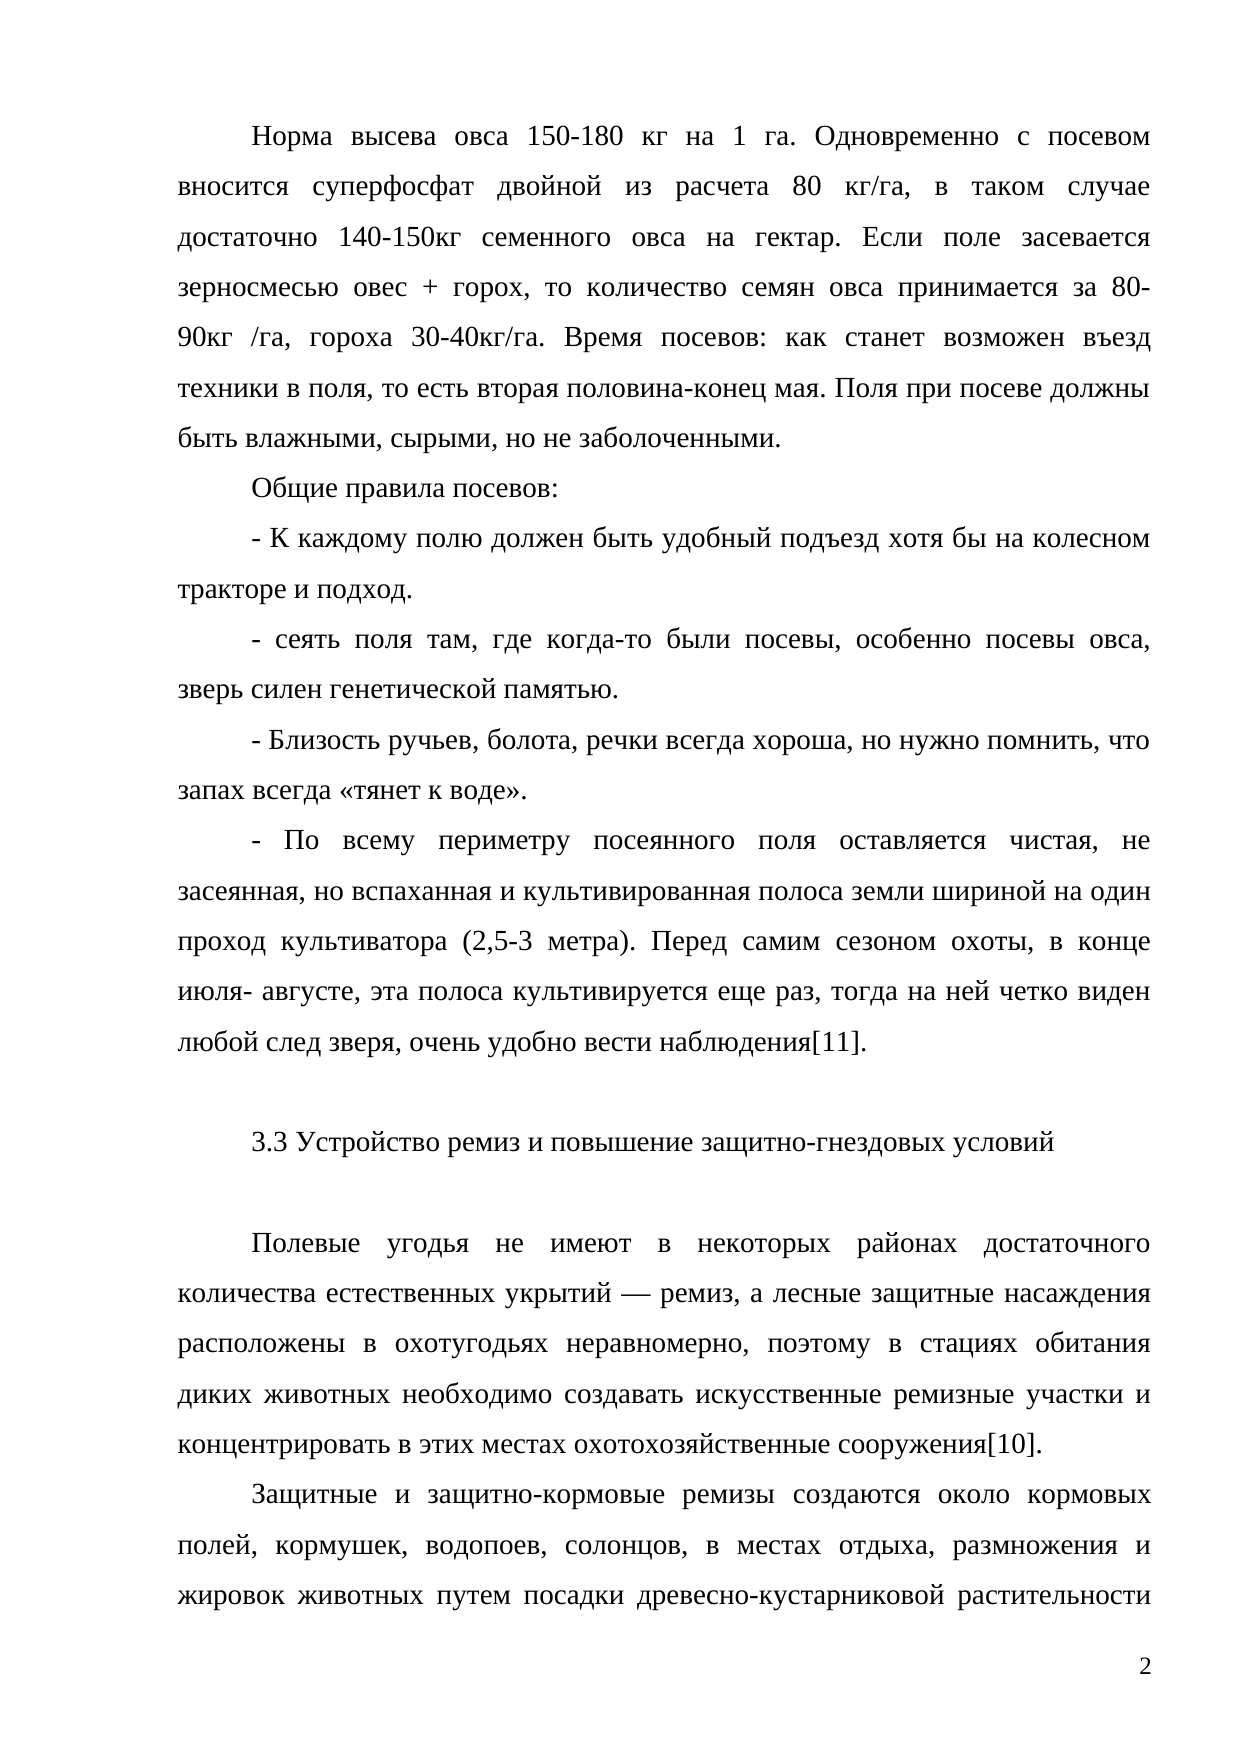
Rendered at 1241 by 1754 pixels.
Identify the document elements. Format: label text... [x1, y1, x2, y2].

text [177, 1477, 1152, 1611]
text - По всему периметру посеянного поля оставляется чистая, не засеянная, но вспаханная и культивированная полоса земли шириной на один проход культиватора (2,5-3 метра). Перед самим сезоном охоты, в конце июля- августе, эта полоса культивируется еще раз, тогда на ней четко виден любой след зверя, очень удобно вести наблюдения[11]. [177, 822, 1152, 1057]
text Полевые угодья не имеют в некоторых районах достаточного количества естественных укрытий — ремиз, а лесные защитные насаждения расположены в охотугодьях неравномерно, поэтому в стациях обитания диких животных необходимо создавать искусственные ремизные участки и концентрировать в этих местах охотохозяйственные сооружения[10]. [177, 1225, 1152, 1460]
text 3.3 Устройство ремиз и повышение защитно-гнездовых условий [177, 1124, 1152, 1158]
text Общие правила посевов: [177, 470, 1152, 504]
text - Близость ручьев, болота, речки всегда хороша, но нужно помнить, что запах всегда «тянет к воде». [177, 722, 1152, 806]
text - сеять поля там, где когда-то были посевы, особенно посевы овса, зверь силен генетической памятью. [177, 621, 1152, 705]
text Норма высева овса 150-180 кг на 1 га. Одновременно с посевом вносится суперфосфат двойной из расчета 80 кг/га, в таком случае достаточно 140-150кг семенного овса на гектар. Если поле засевается зерносмесью овес + горох, то количество семян овса принимается за 80-90кг /га, гороха 30-40кг/га. Время посевов: как станет возможен въезд техники в поля, то есть вторая половина-конец мая. Поля при посеве должны быть влажными, сырыми, но не заболоченными. [177, 118, 1152, 453]
text - К каждому полю должен быть удобный подъезд хотя бы на колесном тракторе и подход. [177, 521, 1152, 604]
